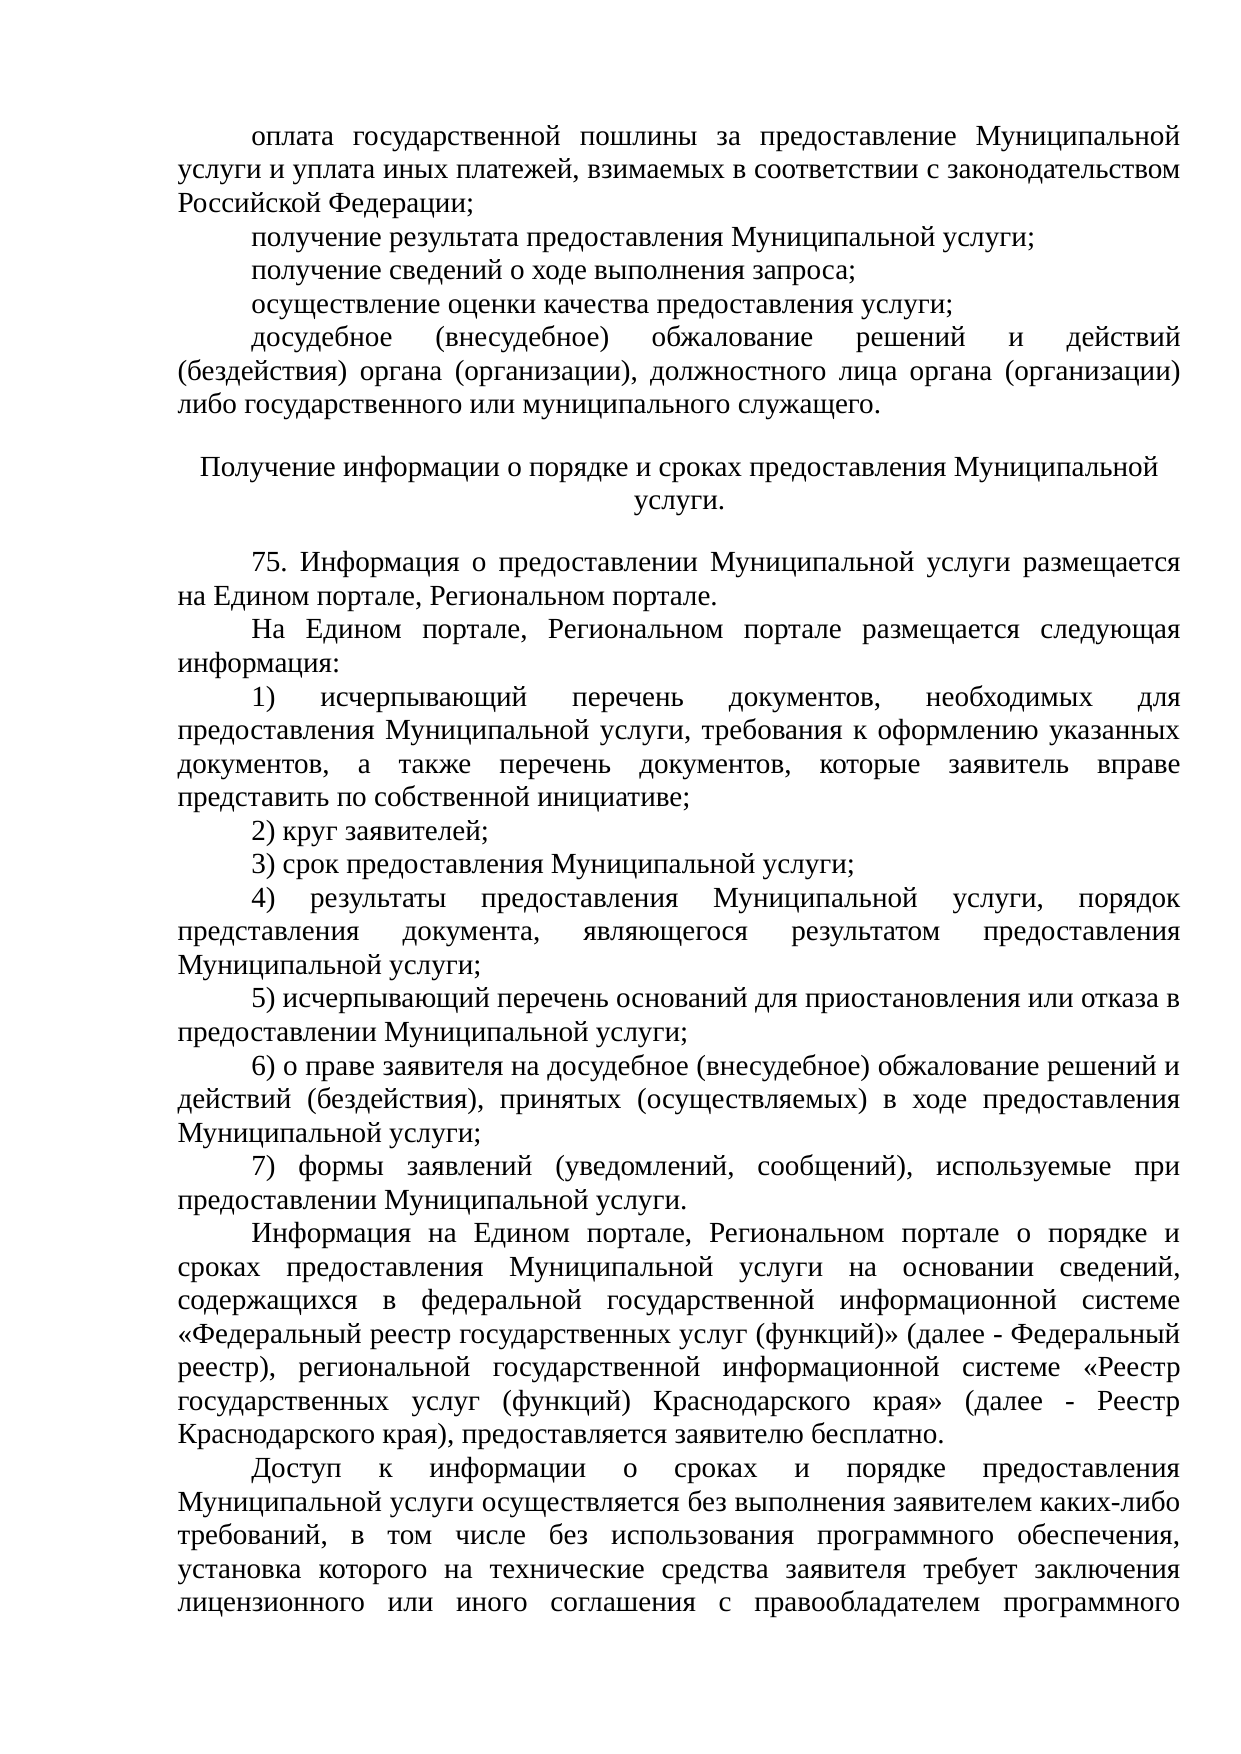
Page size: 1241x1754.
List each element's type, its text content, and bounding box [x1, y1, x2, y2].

text осуществление оценки качества предоставления услуги; [177, 286, 1181, 319]
text 2) круг заявителей; [177, 813, 1181, 846]
text получение результата предоставления Муниципальной услуги; [177, 219, 1181, 252]
text 5) исчерпывающий перечень оснований для приостановления или отказа в предоставлении Муниципальной услуги; [177, 981, 1181, 1048]
text 7) формы заявлений (уведомлений, сообщений), используемые при предоставлении Муниципальной услуги. [177, 1148, 1181, 1215]
text оплата государственной пошлины за предоставление Муниципальной услуги и уплата иных платежей, взимаемых в соответствии с законодательством Российской Федерации; [177, 118, 1181, 219]
text На Едином портале, Региональном портале размещается следующая информация: [177, 612, 1181, 679]
text 1) исчерпывающий перечень документов, необходимых для предоставления Муниципальной услуги, требования к оформлению указанных документов, а также перечень документов, которые заявитель вправе представить по собственной инициативе; [177, 679, 1181, 813]
text Получение информации о порядке и сроках предоставления Муниципальной услуги. [177, 449, 1181, 516]
text Информация на Едином портале, Региональном портале о порядке и сроках предоставления Муниципальной услуги на основании сведений, содержащихся в федеральной государственной информационной системе «Федеральный реестр государственных услуг (функций)» (далее - Федеральный реестр), региональной государственной информационной системе «Реестр государственных услуг (функций) Краснодарского края» (далее - Реестр Краснодарского края), предоставляется заявителю бесплатно. [177, 1215, 1181, 1450]
text 6) о праве заявителя на досудебное (внесудебное) обжалование решений и действий (бездействия), принятых (осуществляемых) в ходе предоставления Муниципальной услуги; [177, 1048, 1181, 1148]
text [177, 1450, 1181, 1618]
text 3) срок предоставления Муниципальной услуги; [177, 846, 1181, 880]
text 75. Информация о предоставлении Муниципальной услуги размещается на Едином портале, Региональном портале. [177, 544, 1181, 612]
text досудебное (внесудебное) обжалование решений и действий (бездействия) органа (организации), должностного лица органа (организации) либо государственного или муниципального служащего. [177, 319, 1181, 420]
text получение сведений о ходе выполнения запроса; [177, 252, 1181, 286]
text 4) результаты предоставления Муниципальной услуги, порядок представления документа, являющегося результатом предоставления Муниципальной услуги; [177, 880, 1181, 981]
